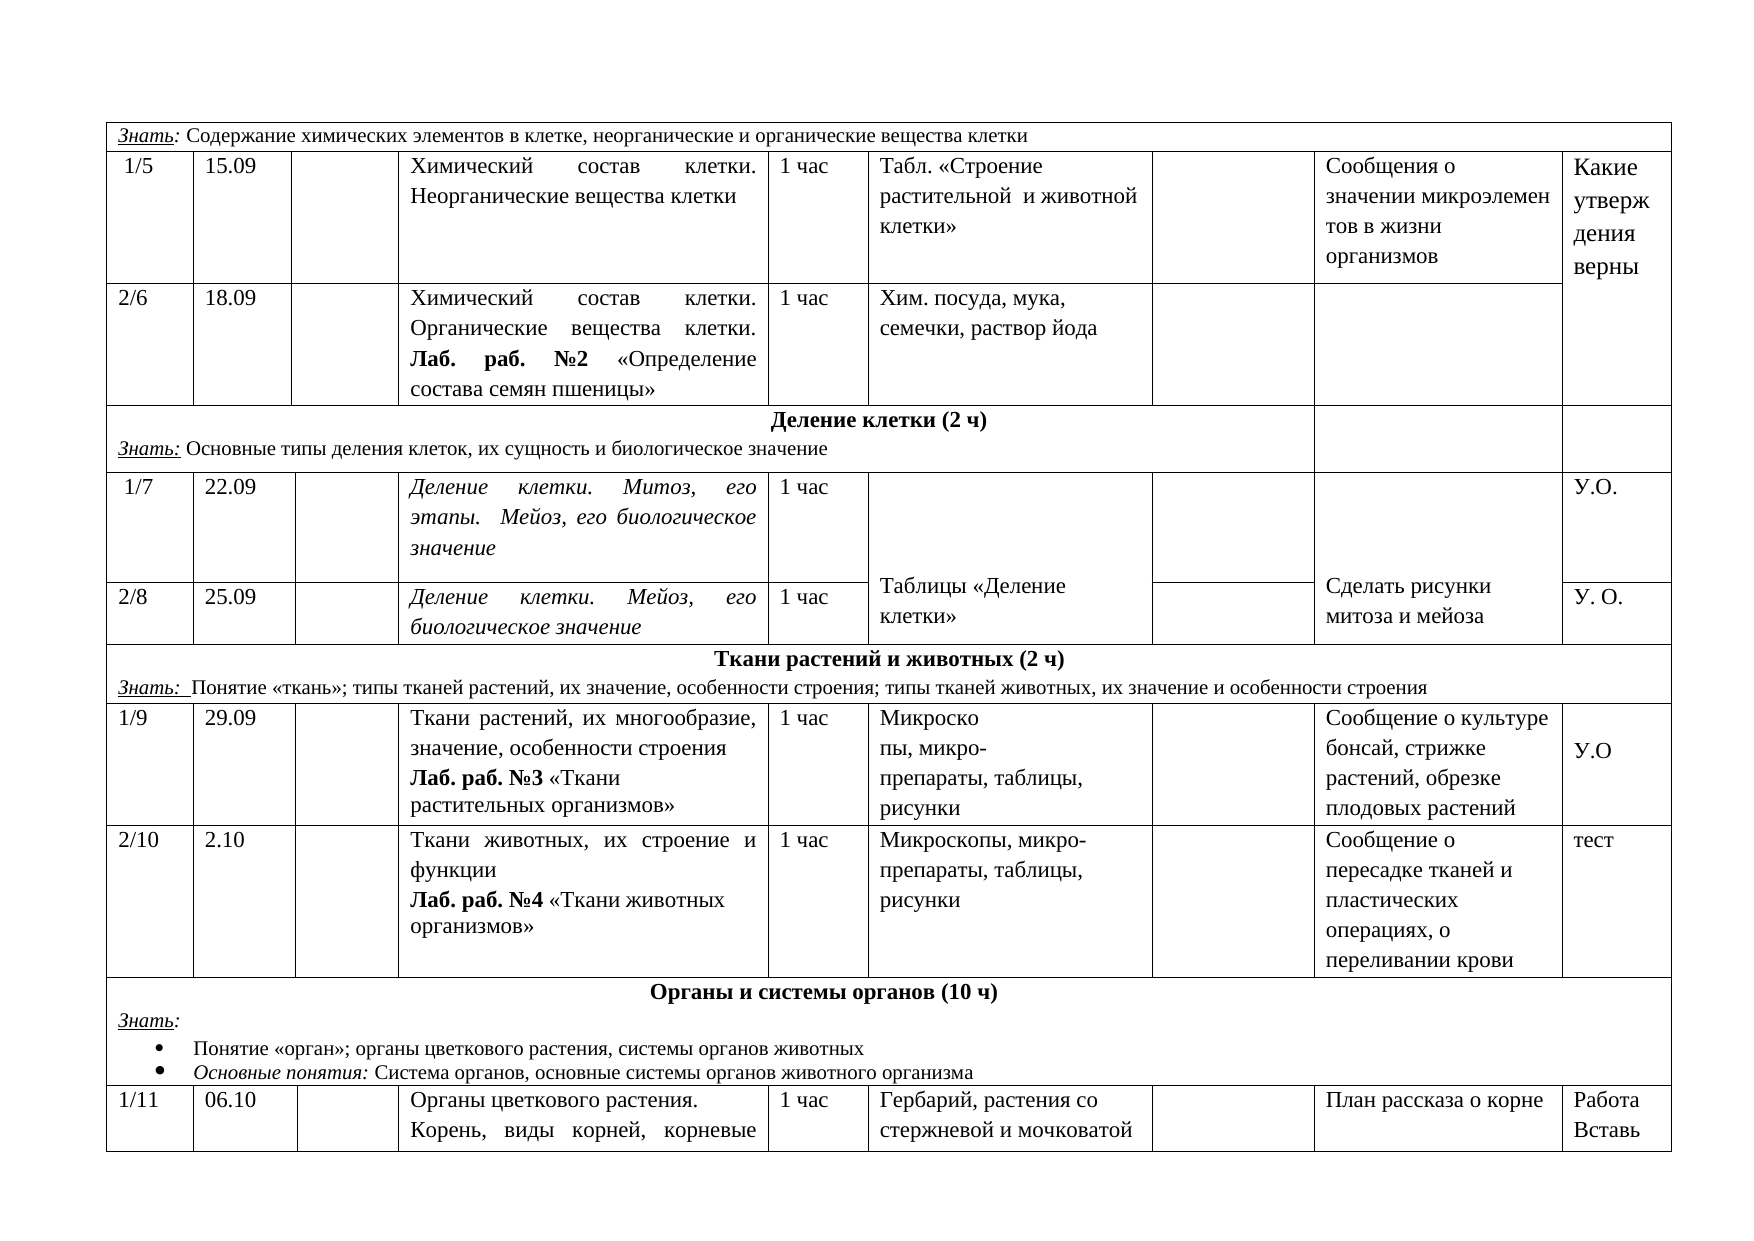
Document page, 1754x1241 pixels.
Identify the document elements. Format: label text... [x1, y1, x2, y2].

table_cell [1315, 406, 1562, 472]
table_cell Деление клетки. Митоз, его этапы. Мейоз, его биологическое значение [399, 473, 768, 582]
table_cell 22.09 [194, 473, 295, 582]
table_cell Сообщения о значении микроэлемен тов в жизни организмов [1315, 152, 1562, 283]
table_cell У.О [1563, 704, 1671, 825]
table_cell 1 час [769, 473, 868, 582]
table_cell 1/11 [107, 1086, 193, 1151]
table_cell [869, 1086, 1152, 1151]
table_cell Ткани животных, их строение и функции Лаб. раб. №4 «Ткани животных организмов» [399, 826, 768, 977]
table_cell 1 час [769, 152, 868, 283]
table_cell Химический состав клетки. Неорганические вещества клетки [399, 152, 768, 283]
table_cell 06.10 [194, 1086, 297, 1151]
table_cell Микроско пы, микро- препараты, таблицы, рисунки [869, 704, 1152, 825]
table_cell 2/8 [107, 583, 193, 644]
table_cell У. О. [1563, 583, 1671, 644]
table_cell Сделать рисунки митоза и мейоза [1315, 473, 1562, 644]
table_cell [1563, 1086, 1671, 1151]
table_cell Химический состав клетки. Органические вещества клетки. Лаб. раб. №2 «Определение состава семян пшеницы» [399, 284, 768, 405]
table_cell 25.09 [194, 583, 295, 644]
table_cell Сообщение о культуре бонсай, стрижке растений, обрезке плодовых растений [1315, 704, 1562, 825]
table_cell Сообщение о пересадке тканей и пластических операциях, о переливании крови [1315, 826, 1562, 977]
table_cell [399, 1086, 768, 1151]
table_cell Хим. посуда, мука, семечки, раствор йода [869, 284, 1152, 405]
table_cell [292, 284, 398, 405]
table_cell [1153, 826, 1314, 977]
table_cell [1315, 284, 1562, 405]
table_cell 1/5 [107, 152, 193, 283]
table_cell [296, 473, 398, 582]
table_cell 2/6 [107, 284, 193, 405]
table_cell [1153, 704, 1314, 825]
table_cell Ткани растений, их многообразие, значение, особенности строения Лаб. раб. №3 «Ткани растительных организмов» [399, 704, 768, 825]
table_cell [298, 1086, 398, 1151]
table_cell 1/7 [107, 473, 193, 582]
table_cell 29.09 [194, 704, 295, 825]
table_cell [1563, 406, 1671, 472]
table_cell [107, 123, 1671, 151]
table_cell 18.09 [194, 284, 291, 405]
table_cell [1153, 1086, 1314, 1151]
table_cell тест [1563, 826, 1671, 977]
table_cell [1153, 152, 1314, 283]
table_cell Какие утверждения верны [1563, 152, 1671, 405]
table_cell Органы и системы органов (10 ч) Знать: Понятие «орган»; органы цветкового растения, системы органов животных Основные понятия: Система органов, основные системы органов животного организма [107, 978, 1671, 1084]
table_cell Деление клетки. Мейоз, его биологическое значение [399, 583, 768, 644]
table_cell [292, 152, 398, 283]
table_cell Табл. «Строение растительной и животной клетки» [869, 152, 1152, 283]
table_cell [296, 583, 398, 644]
table_cell [1153, 473, 1314, 582]
table_cell 1/9 [107, 704, 193, 825]
table_cell [296, 704, 398, 825]
table_cell Деление клетки (2 ч) Знать: Основные типы деления клеток, их сущность и биологическое значение [107, 406, 1314, 472]
table_cell 1 час [769, 1086, 868, 1151]
table_cell [1153, 583, 1314, 644]
table_cell 1 час [769, 583, 868, 644]
table_cell [1153, 284, 1314, 405]
table_cell 2/10 [107, 826, 193, 977]
table_cell У.О. [1563, 473, 1671, 582]
table_cell Ткани растений и животных (2 ч) Знать: Понятие «ткань»; типы тканей растений, их значение, особенности строения; типы тканей животных, их значение и особенности строения [107, 645, 1671, 703]
table_cell 15.09 [194, 152, 291, 283]
table_cell Таблицы «Деление клетки» [869, 473, 1152, 644]
table_cell 1 час [769, 826, 868, 977]
table_cell 1 час [769, 704, 868, 825]
table_cell [296, 826, 398, 977]
table_cell 1 час [769, 284, 868, 405]
table_cell Микроскопы, микро- препараты, таблицы, рисунки [869, 826, 1152, 977]
table_cell 2.10 [194, 826, 295, 977]
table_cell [1315, 1086, 1562, 1151]
